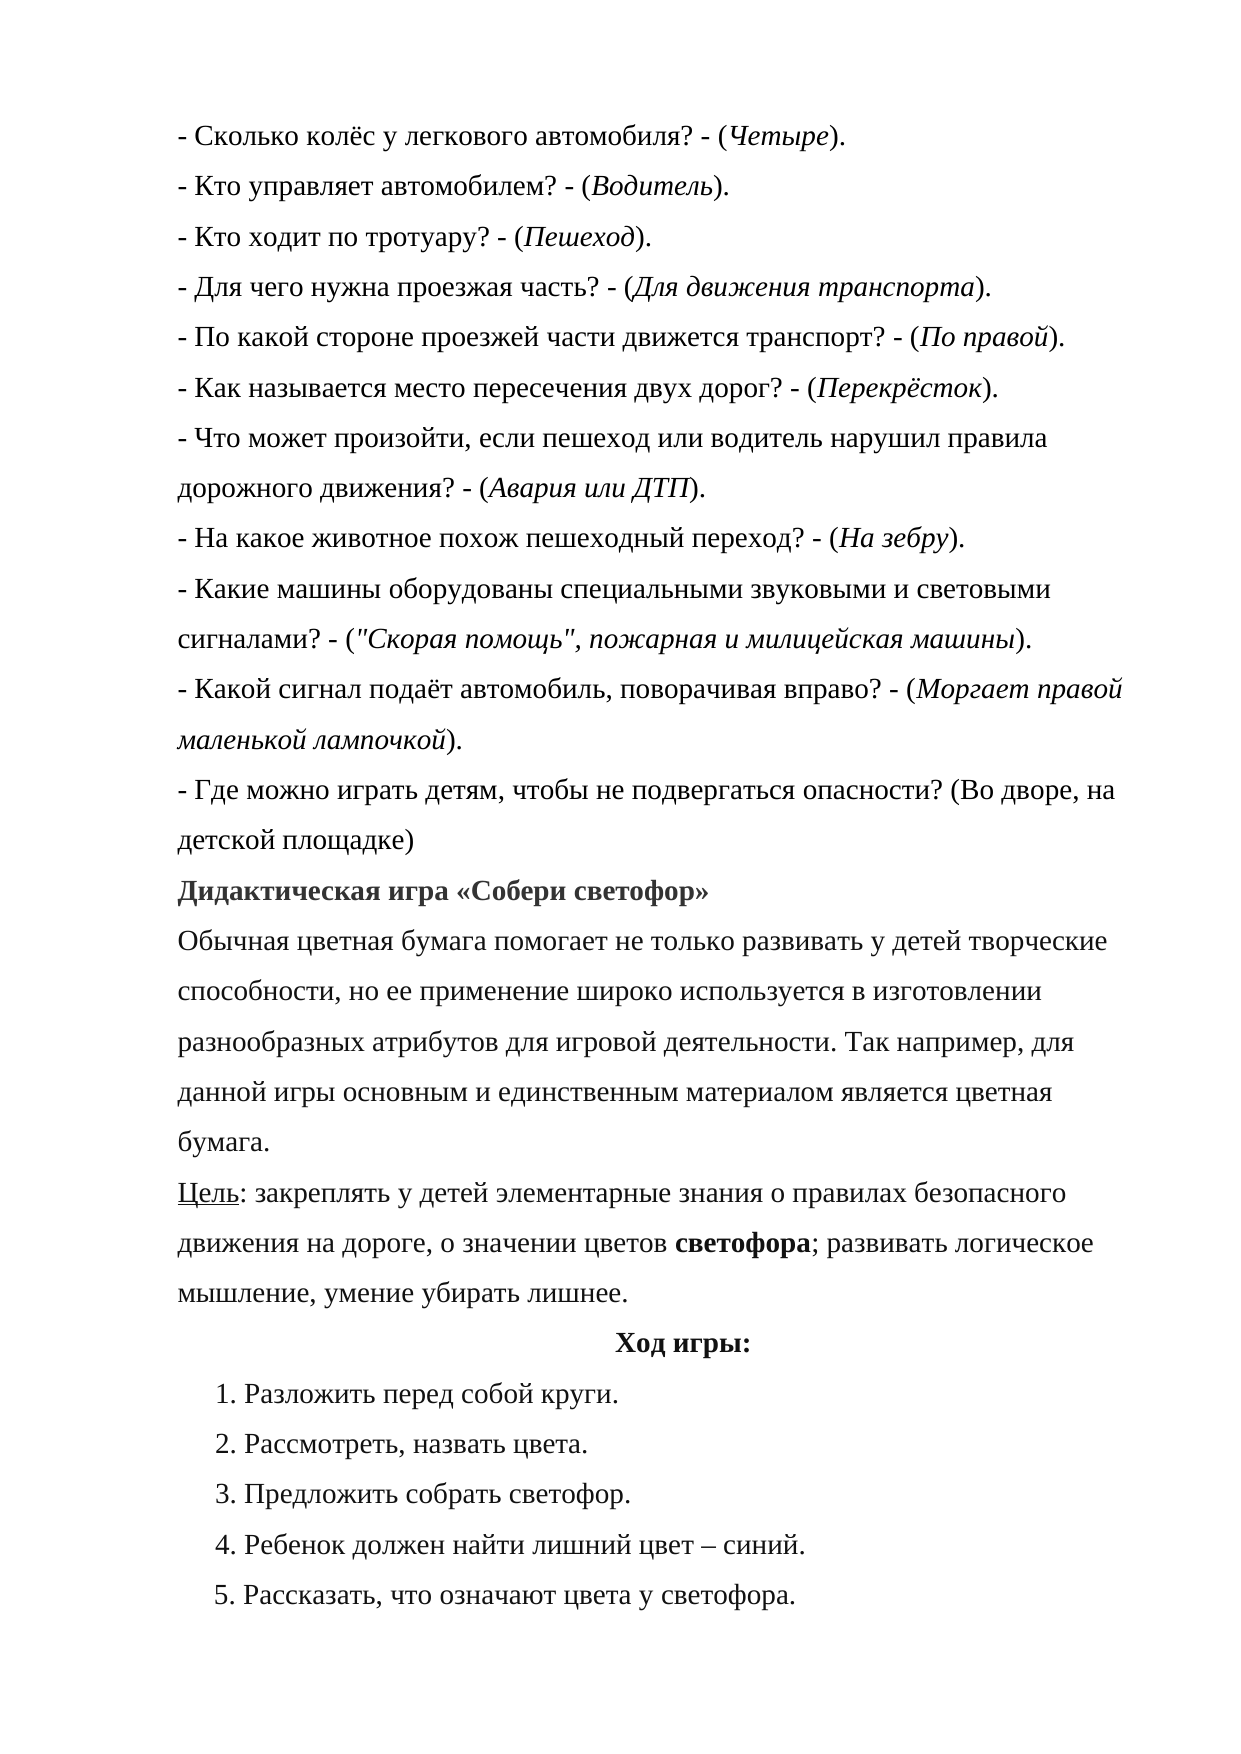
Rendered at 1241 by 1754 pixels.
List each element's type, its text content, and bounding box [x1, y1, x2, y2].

text - Как называется место пересечения двух дорог? - (Перекрёсток). [177, 370, 1152, 403]
text - Для чего нужна проезжая часть? - (Для движения транспорта). [177, 269, 1152, 303]
text 1. Разложить перед собой круги. [177, 1376, 1152, 1409]
text - Сколько колёс у легкового автомобиля? - (Четыре). [177, 118, 1152, 152]
text - На какое животное похож пешеходный переход? - (На зебру). [177, 521, 1152, 554]
text Цель: закреплять у детей элементарные знания о правилах безопасного движения на дороге, о значении цветов светофора; развивать логическое мышление, умение убирать лишнее. [177, 1175, 1152, 1309]
text - По какой стороне проезжей части движется транспорт? - (По правой). [177, 319, 1152, 353]
text Обычная цветная бумага помогает не только развивать у детей творческие способности, но ее применение широко используется в изготовлении разнообразных атрибутов для игровой деятельности. Так например, для данной игры основным и единственным материалом является цветная бумага. [177, 923, 1152, 1158]
text 4. Ребенок должен найти лишний цвет – синий. [177, 1527, 1152, 1560]
text - Где можно играть детям, чтобы не подвергаться опасности? (Во дворе, на детской площадке) [177, 772, 1152, 856]
text 2. Рассмотреть, назвать цвета. [177, 1426, 1152, 1460]
text - Какой сигнал подаёт автомобиль, поворачивая вправо? - (Моргает правой маленькой лампочкой). [177, 672, 1152, 755]
text - Какие машины оборудованы специальными звуковыми и световыми сигналами? - ("Скорая помощь", пожарная и милицейская машины). [177, 571, 1152, 655]
text 5. Рассказать, что означают цвета у светофора. [177, 1577, 1152, 1611]
text - Кто ходит по тротуару? - (Пешеход). [177, 219, 1152, 252]
text - Кто управляет автомобилем? - (Водитель). [177, 168, 1152, 202]
text Ход игры: [177, 1326, 1152, 1359]
text 3. Предложить собрать светофор. [177, 1477, 1152, 1510]
text Дидактическая игра «Собери светофор» [177, 873, 1152, 906]
text - Что может произойти, если пешеход или водитель нарушил правила дорожного движения? - (Авария или ДТП). [177, 420, 1152, 504]
